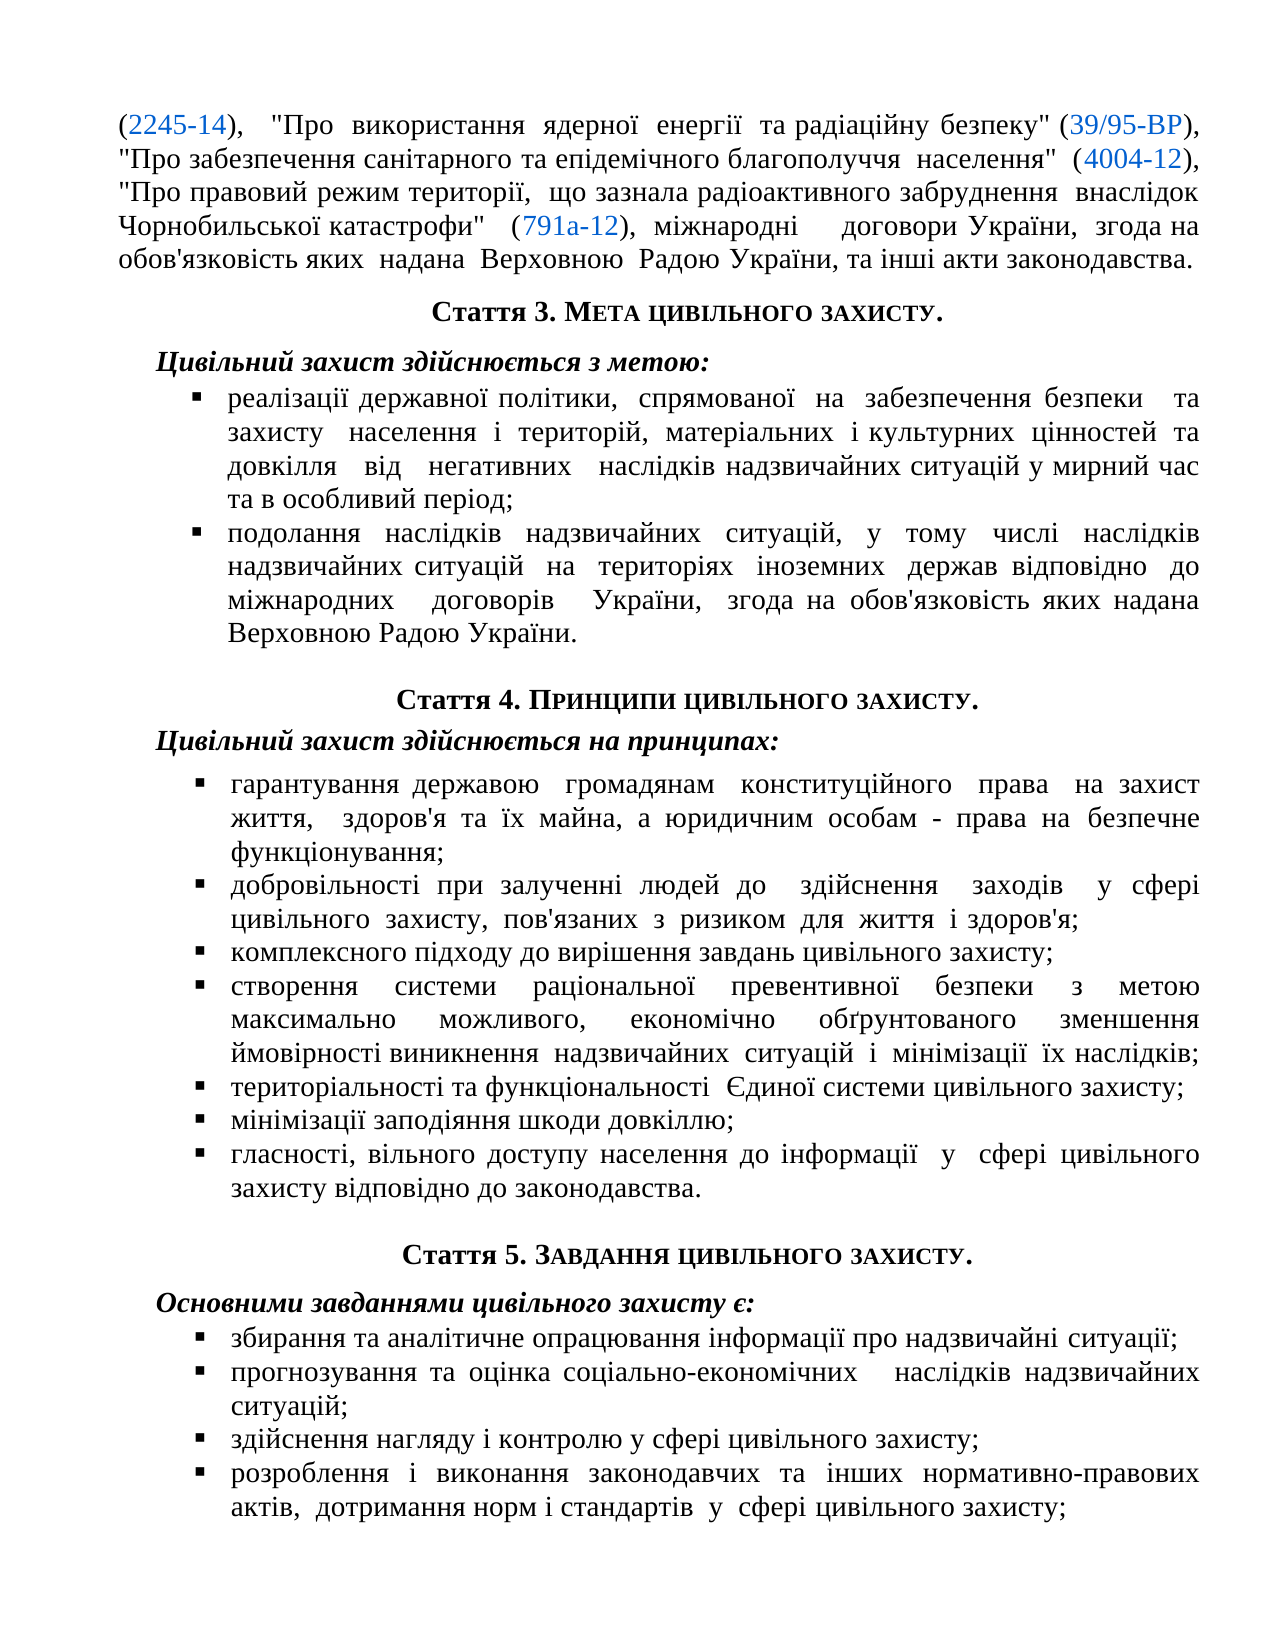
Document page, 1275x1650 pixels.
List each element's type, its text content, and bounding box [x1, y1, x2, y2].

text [118, 107, 1200, 275]
list гласності, вільного доступу населення до інформації у сфері цивільного захисту відповідно до законодавства. [193, 1136, 1200, 1203]
text Стаття 5. Завдання цивільного захисту. [118, 1237, 1200, 1270]
list комплексного підходу до вирішення завдань цивільного захисту; [193, 934, 1200, 968]
list територіальності та функціональності Єдиної системи цивільного захисту; [193, 1069, 1200, 1102]
list здійснення нагляду і контролю у сфері цивільного захисту; [193, 1421, 1200, 1455]
list мінімізації заподіяння шкоди довкіллю; [193, 1102, 1200, 1136]
list гарантування державою громадянам конституційного права на захист життя, здоров'я та їх майна, а юридичним особам - права на безпечне функціонування; [193, 766, 1200, 867]
list збирання та аналітичне опрацювання інформації про надзвичайні ситуації; [193, 1321, 1200, 1354]
text Цивільний захист здійснюється на принципах: [118, 723, 1200, 757]
text Основними завданнями цивільного захисту є: [118, 1285, 1200, 1318]
text Цивільний захист здійснюється з метою: [118, 344, 1200, 378]
list реалізації державної політики, спрямованої на забезпечення безпеки та захисту населення і територій, матеріальних і культурних цінностей та довкілля від негативних наслідків надзвичайних ситуацій у мирний час та в особливий період; [190, 380, 1200, 515]
list створення системи раціональної превентивної безпеки з метою максимально можливого, економічно обґрунтованого зменшення ймовірності виникнення надзвичайних ситуацій і мінімізації їх наслідків; [193, 968, 1200, 1069]
list прогнозування та оцінка соціально-економічних наслідків надзвичайних ситуацій; [193, 1354, 1200, 1421]
list розроблення і виконання законодавчих та інших нормативно-правових актів, дотримання норм і стандартів у сфері цивільного захисту; [193, 1455, 1200, 1522]
text Стаття 3. Мета цивільного захисту. [118, 294, 1200, 328]
list добровільності при залученні людей до здійснення заходів у сфері цивільного захисту, пов'язаних з ризиком для життя і здоров'я; [193, 867, 1200, 934]
text Стаття 4. Принципи цивільного захисту. [118, 682, 1200, 716]
list подолання наслідків надзвичайних ситуацій, у тому числі наслідків надзвичайних ситуацій на територіях іноземних держав відповідно до міжнародних договорів України, згода на обов'язковість яких надана Верховною Радою України. [190, 515, 1200, 649]
